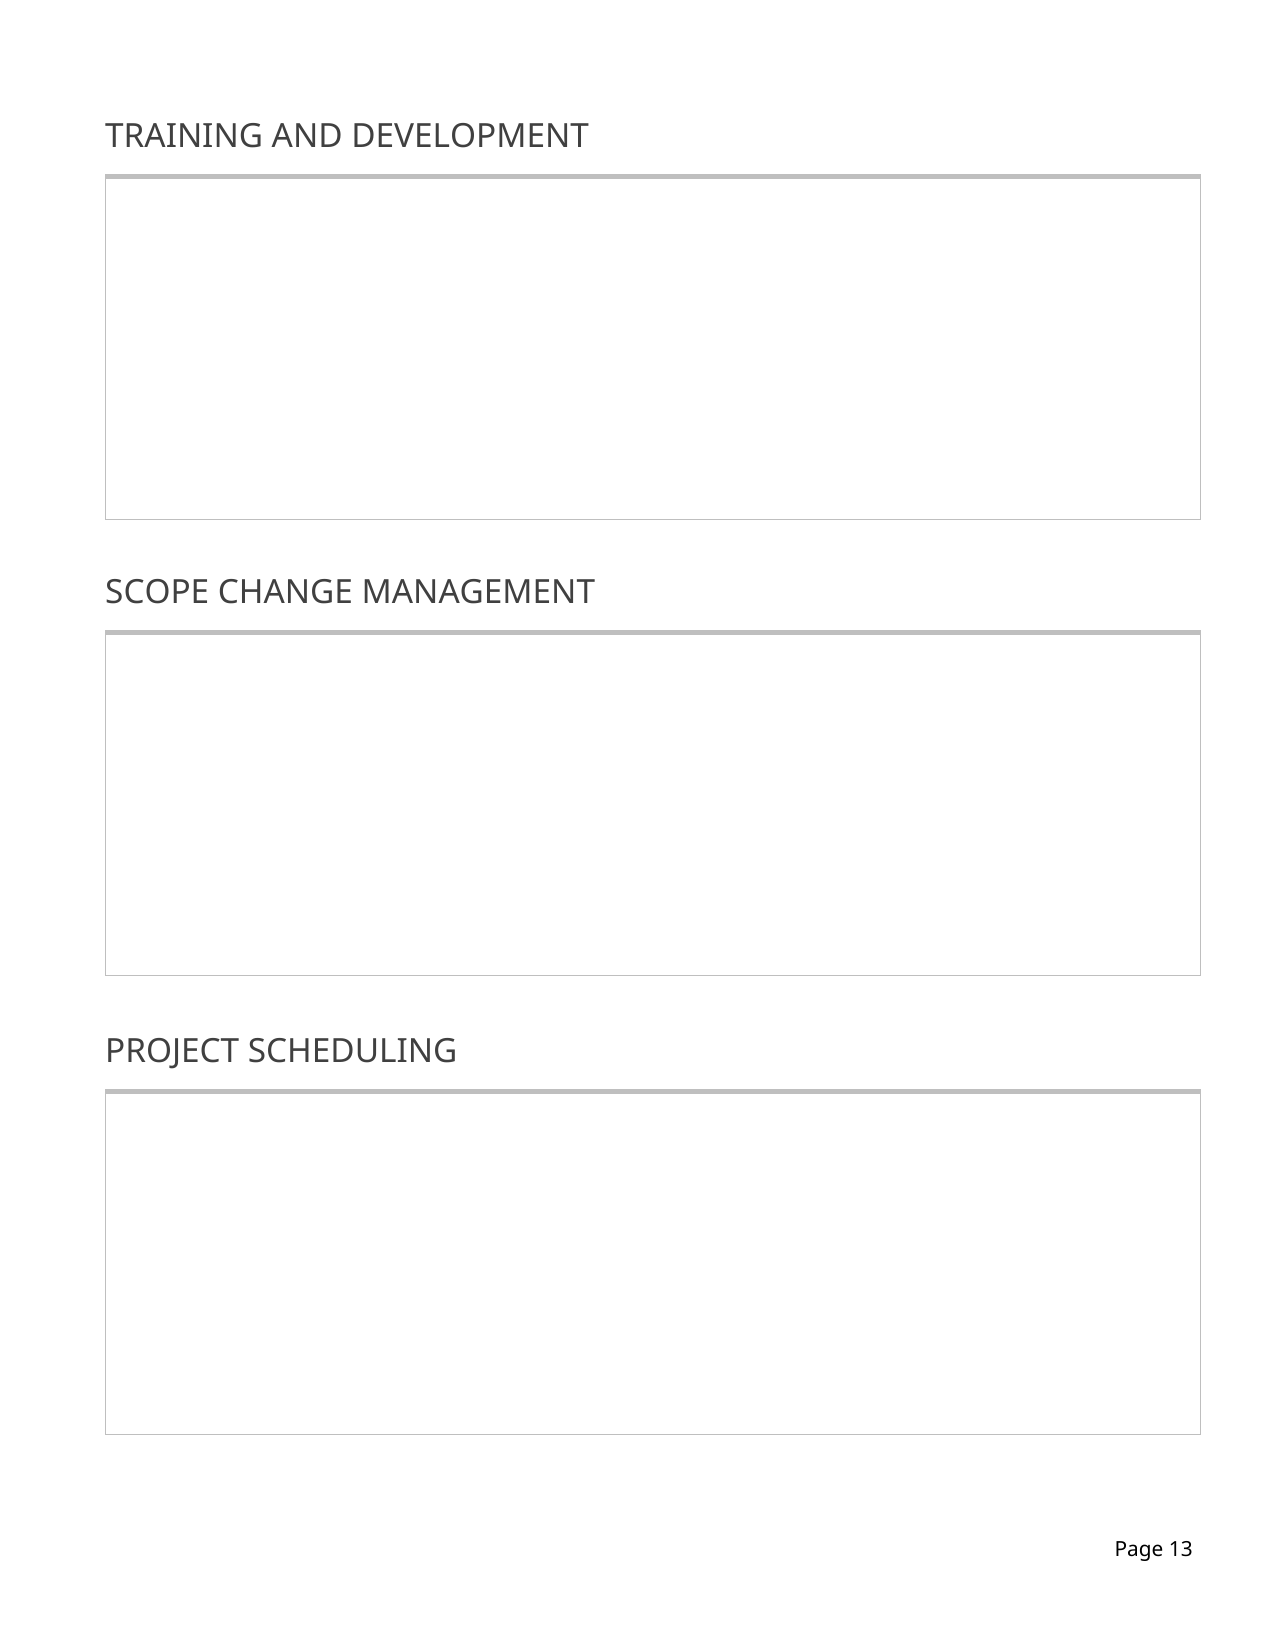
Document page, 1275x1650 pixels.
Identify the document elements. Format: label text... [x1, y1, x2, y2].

subtitle PROJECT SCHEDULING [105, 1027, 1200, 1072]
table_header [106, 179, 1200, 519]
subtitle SCOPE CHANGE MANAGEMENT [105, 568, 1200, 613]
table_header [106, 1094, 1200, 1434]
table_header [106, 635, 1200, 975]
subtitle TRAINING AND DEVELOPMENT [105, 112, 1200, 157]
